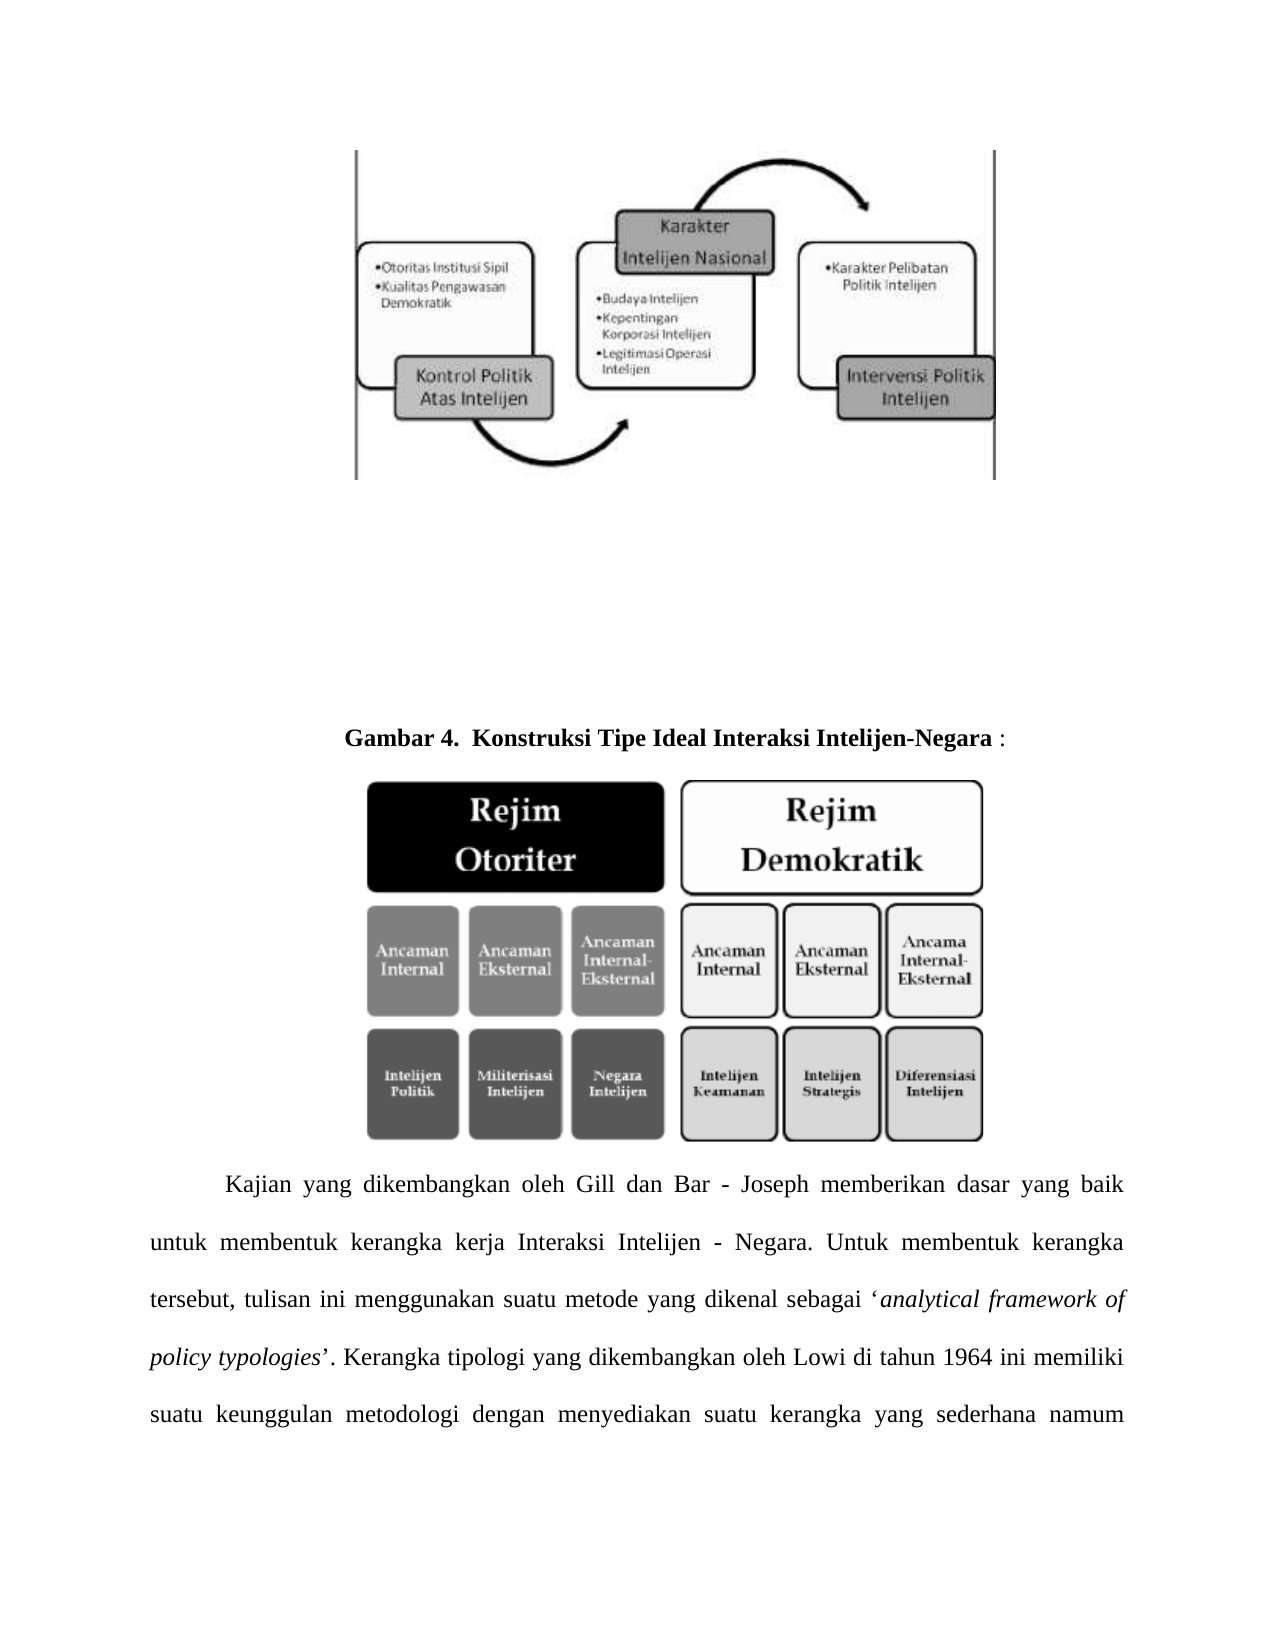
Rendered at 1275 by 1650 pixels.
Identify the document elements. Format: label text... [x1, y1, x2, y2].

text Gambar 4. Konstruksi Tipe Ideal Interaksi Intelijen-Negara : [187, 723, 1125, 752]
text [150, 1169, 1125, 1428]
